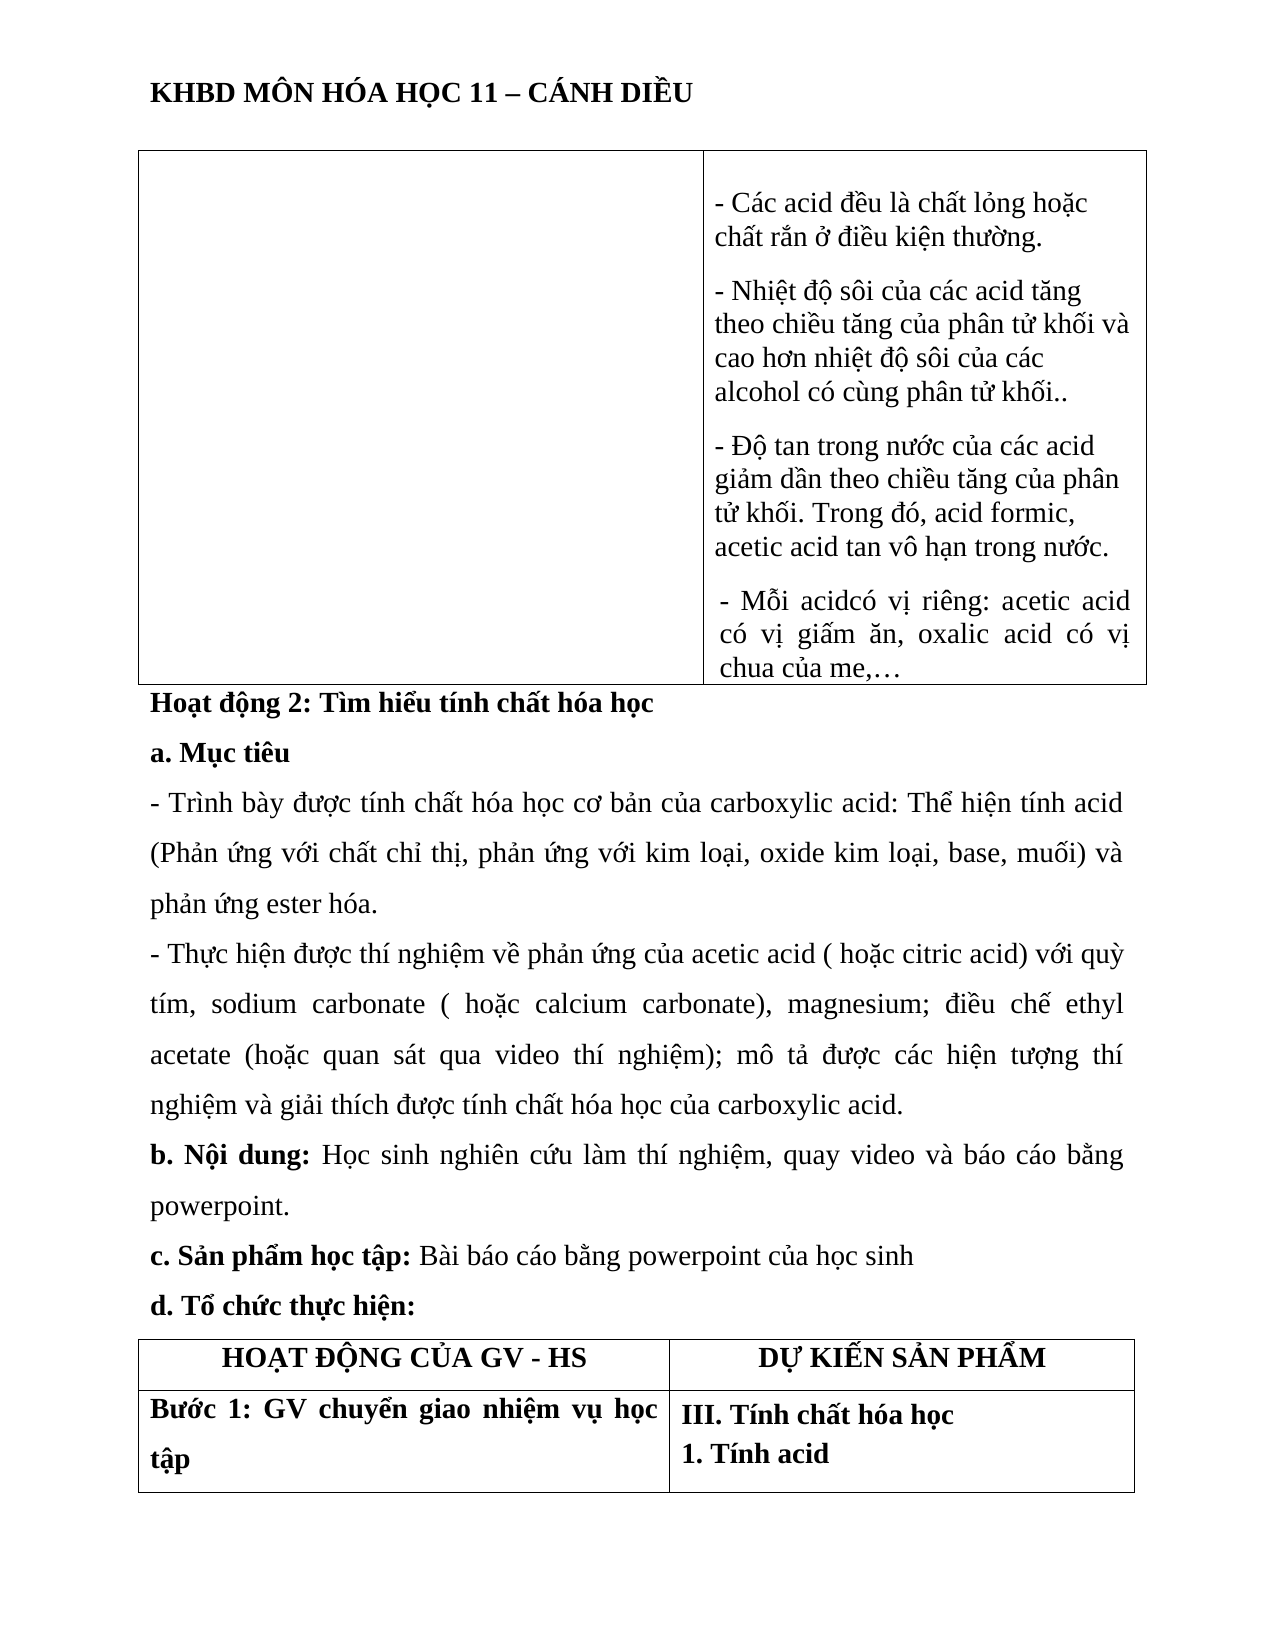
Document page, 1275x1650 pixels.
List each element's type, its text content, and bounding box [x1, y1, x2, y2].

text b. Nội dung: Học sinh nghiên cứu làm thí nghiệm, quay video và báo cáo bằng powerpoint. [150, 1137, 1125, 1221]
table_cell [139, 151, 703, 684]
table_header DỰ KIẾN SẢN PHẨM [670, 1340, 1134, 1390]
text - Trình bày được tính chất hóa học cơ bản của carboxylic acid: Thể hiện tính acid (Phản ứng với chất chỉ thị, phản ứng với kim loại, oxide kim loại, base, muối) và phản ứng ester hóa. [150, 785, 1125, 919]
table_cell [704, 151, 1146, 684]
text a. Mục tiêu [150, 735, 1125, 768]
text - Thực hiện được thí nghiệm về phản ứng của acetic acid ( hoặc citric acid) với quỳ tím, sodium carbonate ( hoặc calcium carbonate), magnesium; điều chế ethyl acetate (hoặc quan sát qua video thí nghiệm); mô tả được các hiện tượng thí nghiệm và giải thích được tính chất hóa học của carboxylic acid. [150, 936, 1125, 1121]
text d. Tổ chức thực hiện: [150, 1288, 1125, 1322]
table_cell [139, 1391, 669, 1492]
text c. Sản phẩm học tập: Bài báo cáo bằng powerpoint của học sinh [150, 1238, 1125, 1272]
text Hoạt động 2: Tìm hiểu tính chất hóa học [150, 685, 1125, 718]
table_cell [670, 1391, 1134, 1492]
table_header HOẠT ĐỘNG CỦA GV - HS [139, 1340, 669, 1390]
